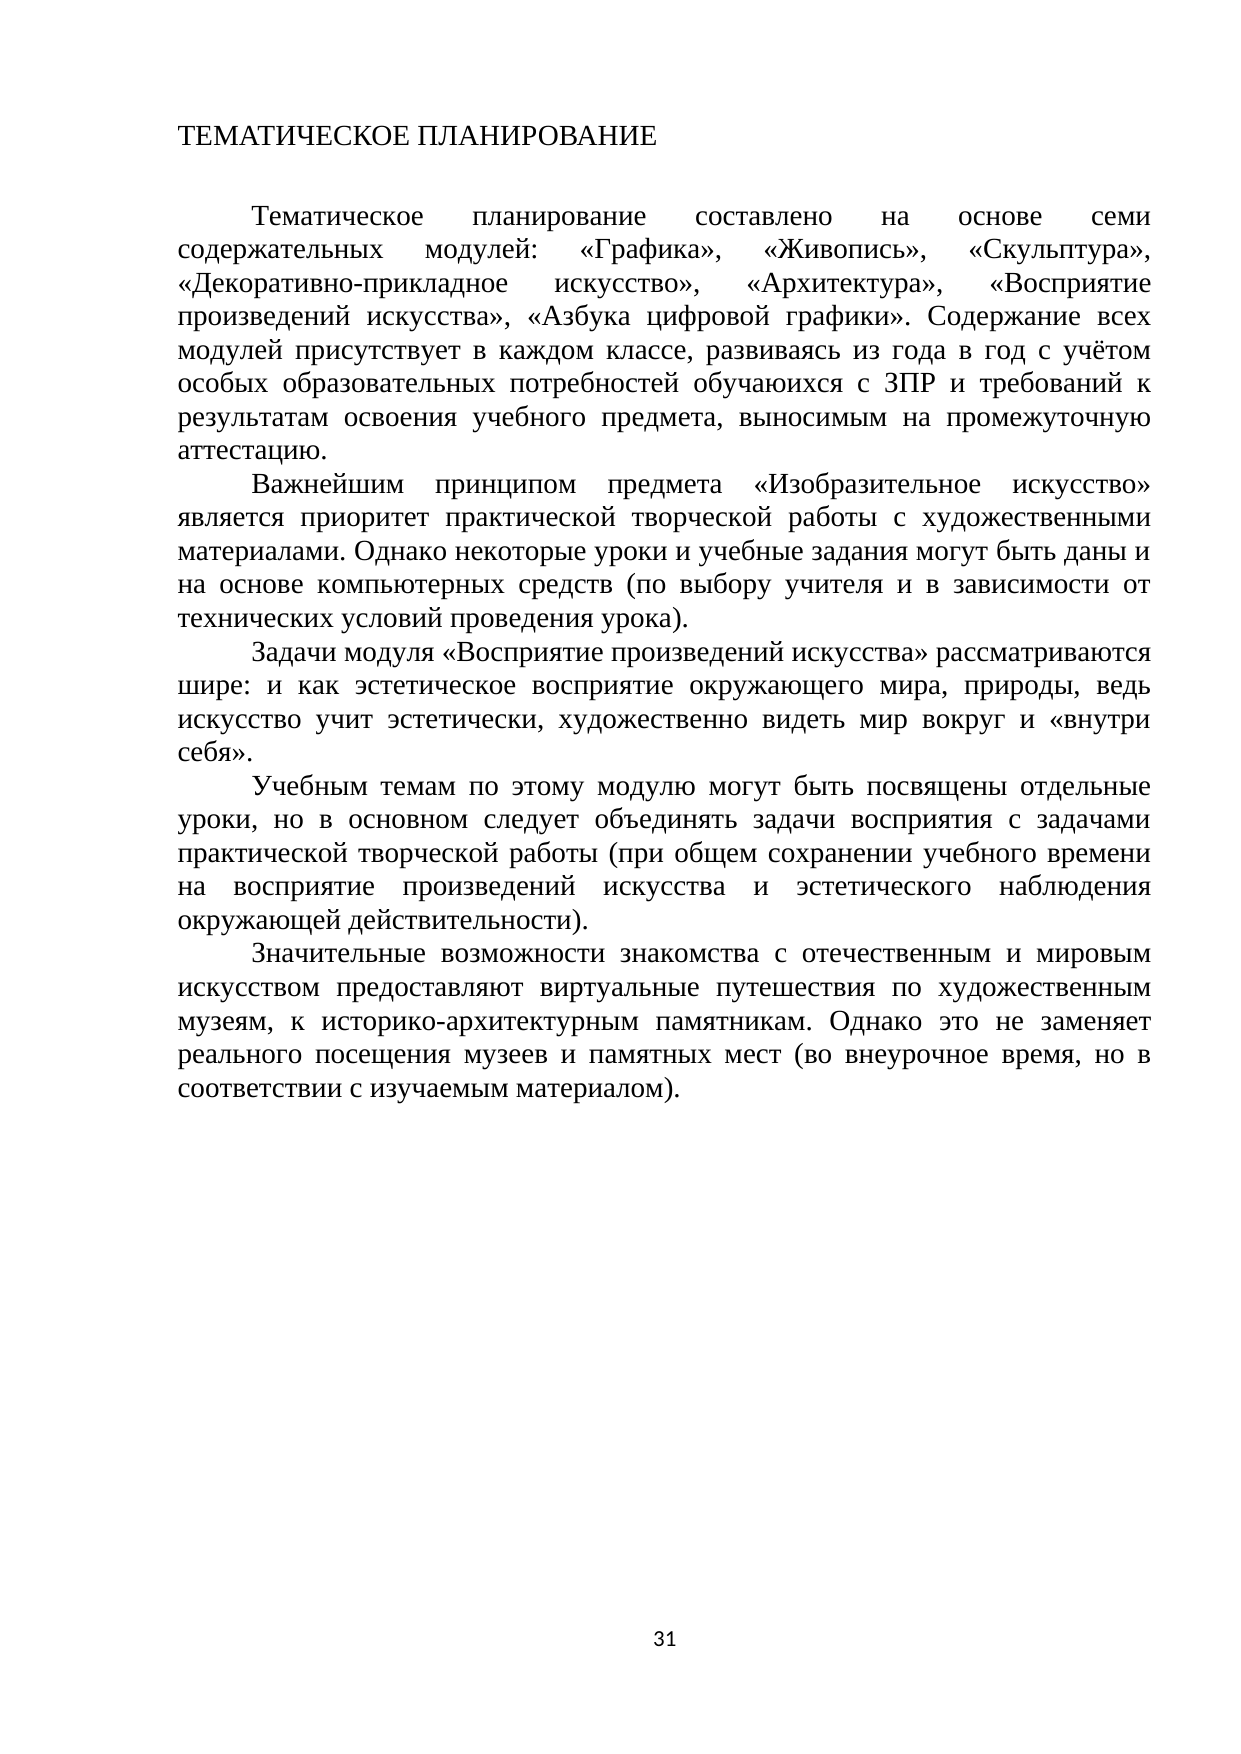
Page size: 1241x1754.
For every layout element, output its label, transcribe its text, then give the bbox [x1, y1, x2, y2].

text Учебным темам по этому модулю могут быть посвящены отдельные уроки, но в основном следует объединять задачи восприятия с задачами практической творческой работы (при общем сохранении учебного времени на восприятие произведений искусства и эстетического наблюдения окружающей действительности). [177, 768, 1152, 936]
text Значительные возможности знакомства с отечественным и мировым искусством предоставляют виртуальные путешествия по художественным музеям, к историко-архитектурным памятникам. Однако это не заменяет реального посещения музеев и памятных мест (во внеурочное время, но в соответствии с изучаемым материалом). [177, 936, 1152, 1103]
text Тематическое планирование составлено на основе семи содержательных модулей: «Графика», «Живопись», «Скульптура», «Декоративно-прикладное искусство», «Архитектура», «Восприятие произведений искусства», «Азбука цифровой графики». Содержание всех модулей присутствует в каждом классе, развиваясь из года в год с учётом особых образовательных потребностей обучаюихся с ЗПР и требований к результатам освоения учебного предмета, выносимым на промежуточную аттестацию. [177, 198, 1152, 466]
text Важнейшим принципом предмета «Изобразительное искусство» является приоритет практической творческой работы с художественными материалами. Однако некоторые уроки и учебные задания могут быть даны и на основе компьютерных средств (по выбору учителя и в зависимости от технических условий проведения урока). [177, 466, 1152, 634]
subtitle ТЕМАТИЧЕСКОЕ ПЛАНИРОВАНИЕ [177, 118, 1152, 152]
text Задачи модуля «Восприятие произведений искусства» рассматриваются шире: и как эстетическое восприятие окружающего мира, природы, ведь искусство учит эстетически, художественно видеть мир вокруг и «внутри себя». [177, 634, 1152, 768]
